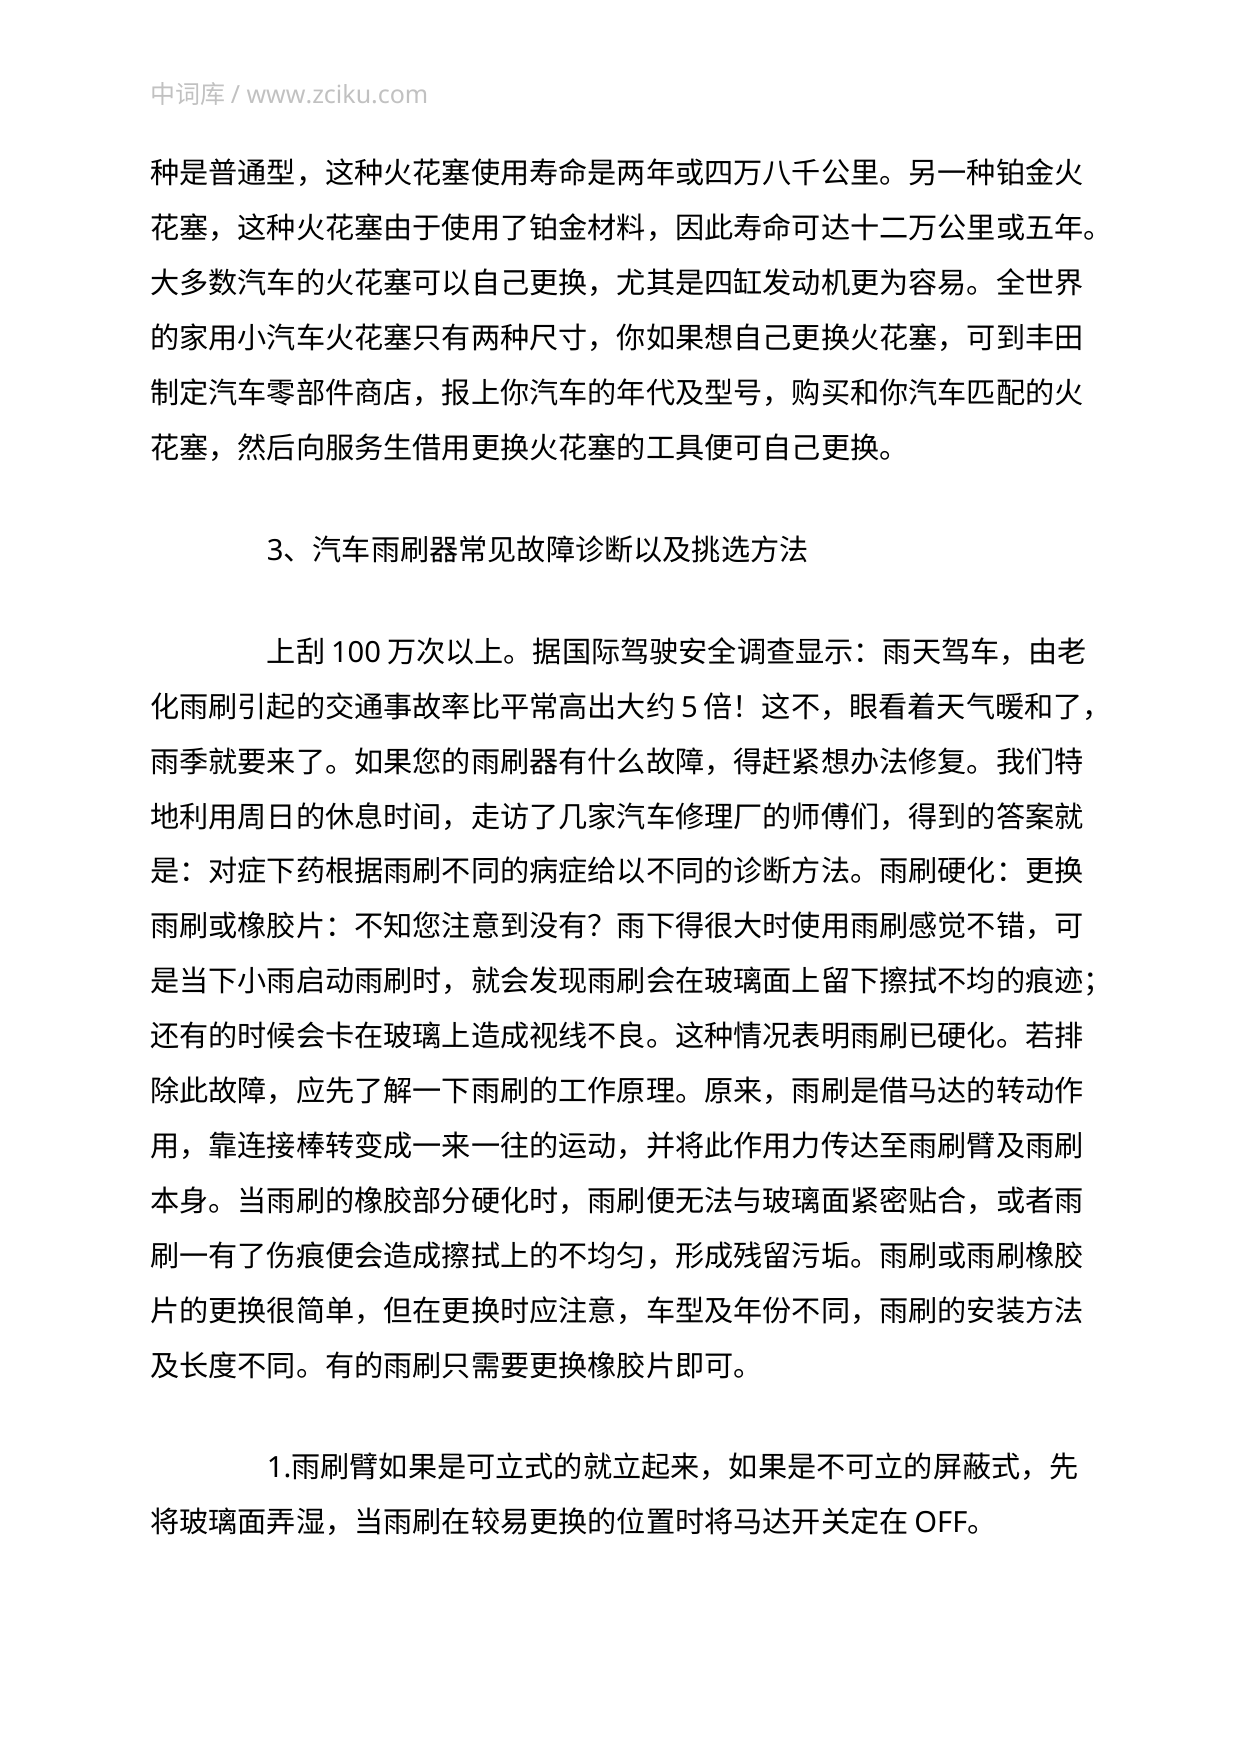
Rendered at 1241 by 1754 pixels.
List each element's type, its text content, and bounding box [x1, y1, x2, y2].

text 3、汽车雨刷器常见故障诊断以及挑选方法 [150, 526, 1090, 569]
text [150, 150, 1090, 467]
text 上刮100万次以上。据国际驾驶安全调查显示：雨天驾车，由老化雨刷引起的交通事故率比平常高出大约5倍！这不，眼看着天气暖和了，雨季就要来了。如果您的雨刷器有什么故障，得赶紧想办法修复。我们特地利用周日的休息时间，走访了几家汽车修理厂的师傅们，得到的答案就是：对症下药根据雨刷不同的病症给以不同的诊断方法。雨刷硬化：更换雨刷或橡胶片：不知您注意到没有？雨下得很大时使用雨刷感觉不错，可是当下小雨启动雨刷时，就会发现雨刷会在玻璃面上留下擦拭不均的痕迹；还有的时候会卡在玻璃上造成视线不良。这种情况表明雨刷已硬化。若排除此故障，应先了解一下雨刷的工作原理。原来，雨刷是借马达的转动作用，靠连接棒转变成一来一往的运动，并将此作用力传达至雨刷臂及雨刷本身。当雨刷的橡胶部分硬化时，雨刷便无法与玻璃面紧密贴合，或者雨刷一有了伤痕便会造成擦拭上的不均匀，形成残留污垢。雨刷或雨刷橡胶片的更换很简单，但在更换时应注意，车型及年份不同，雨刷的安装方法及长度不同。有的雨刷只需要更换橡胶片即可。 [150, 628, 1090, 1384]
text 1.雨刷臂如果是可立式的就立起来，如果是不可立的屏蔽式，先将玻璃面弄湿，当雨刷在较易更换的位置时将马达开关定在OFF。 [150, 1444, 1090, 1541]
